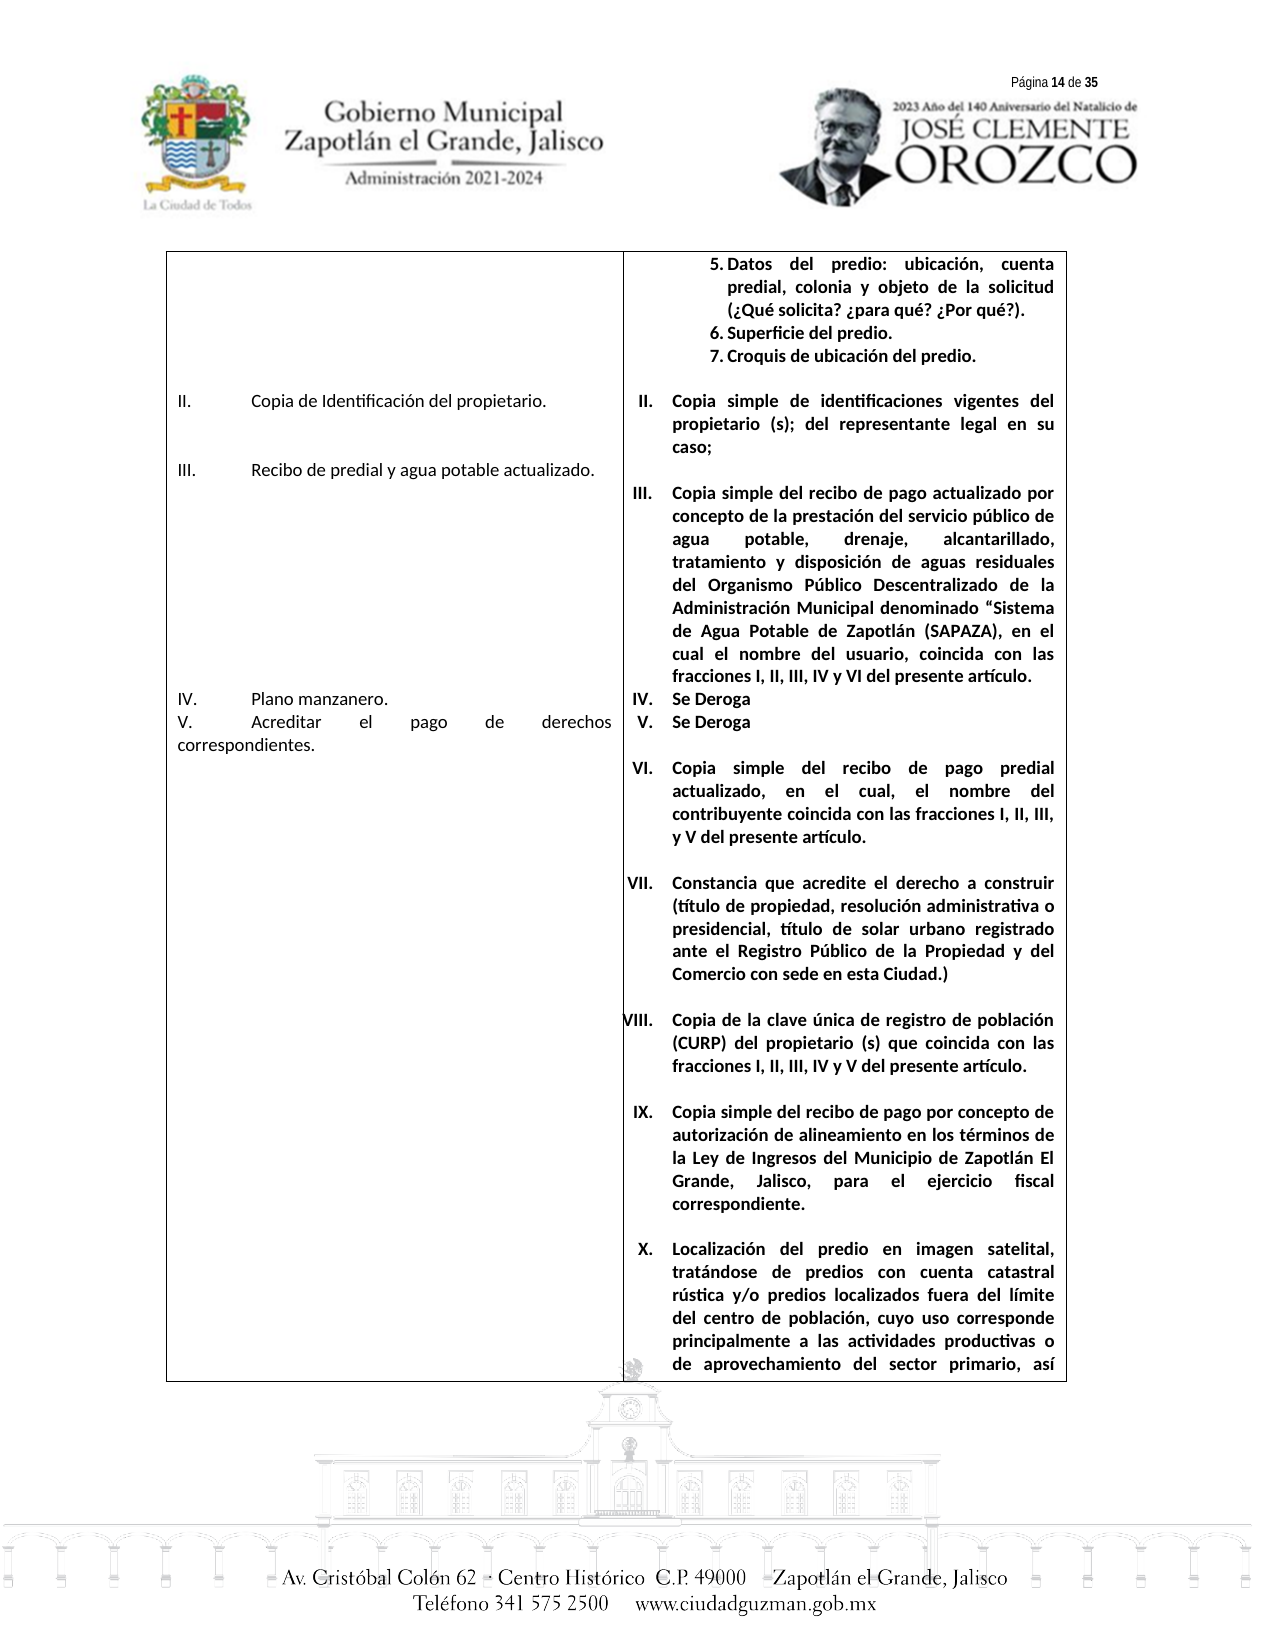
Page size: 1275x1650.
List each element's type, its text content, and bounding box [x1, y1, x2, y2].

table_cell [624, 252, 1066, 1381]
picture [91, 53, 1184, 226]
picture [0, 1348, 1265, 1650]
